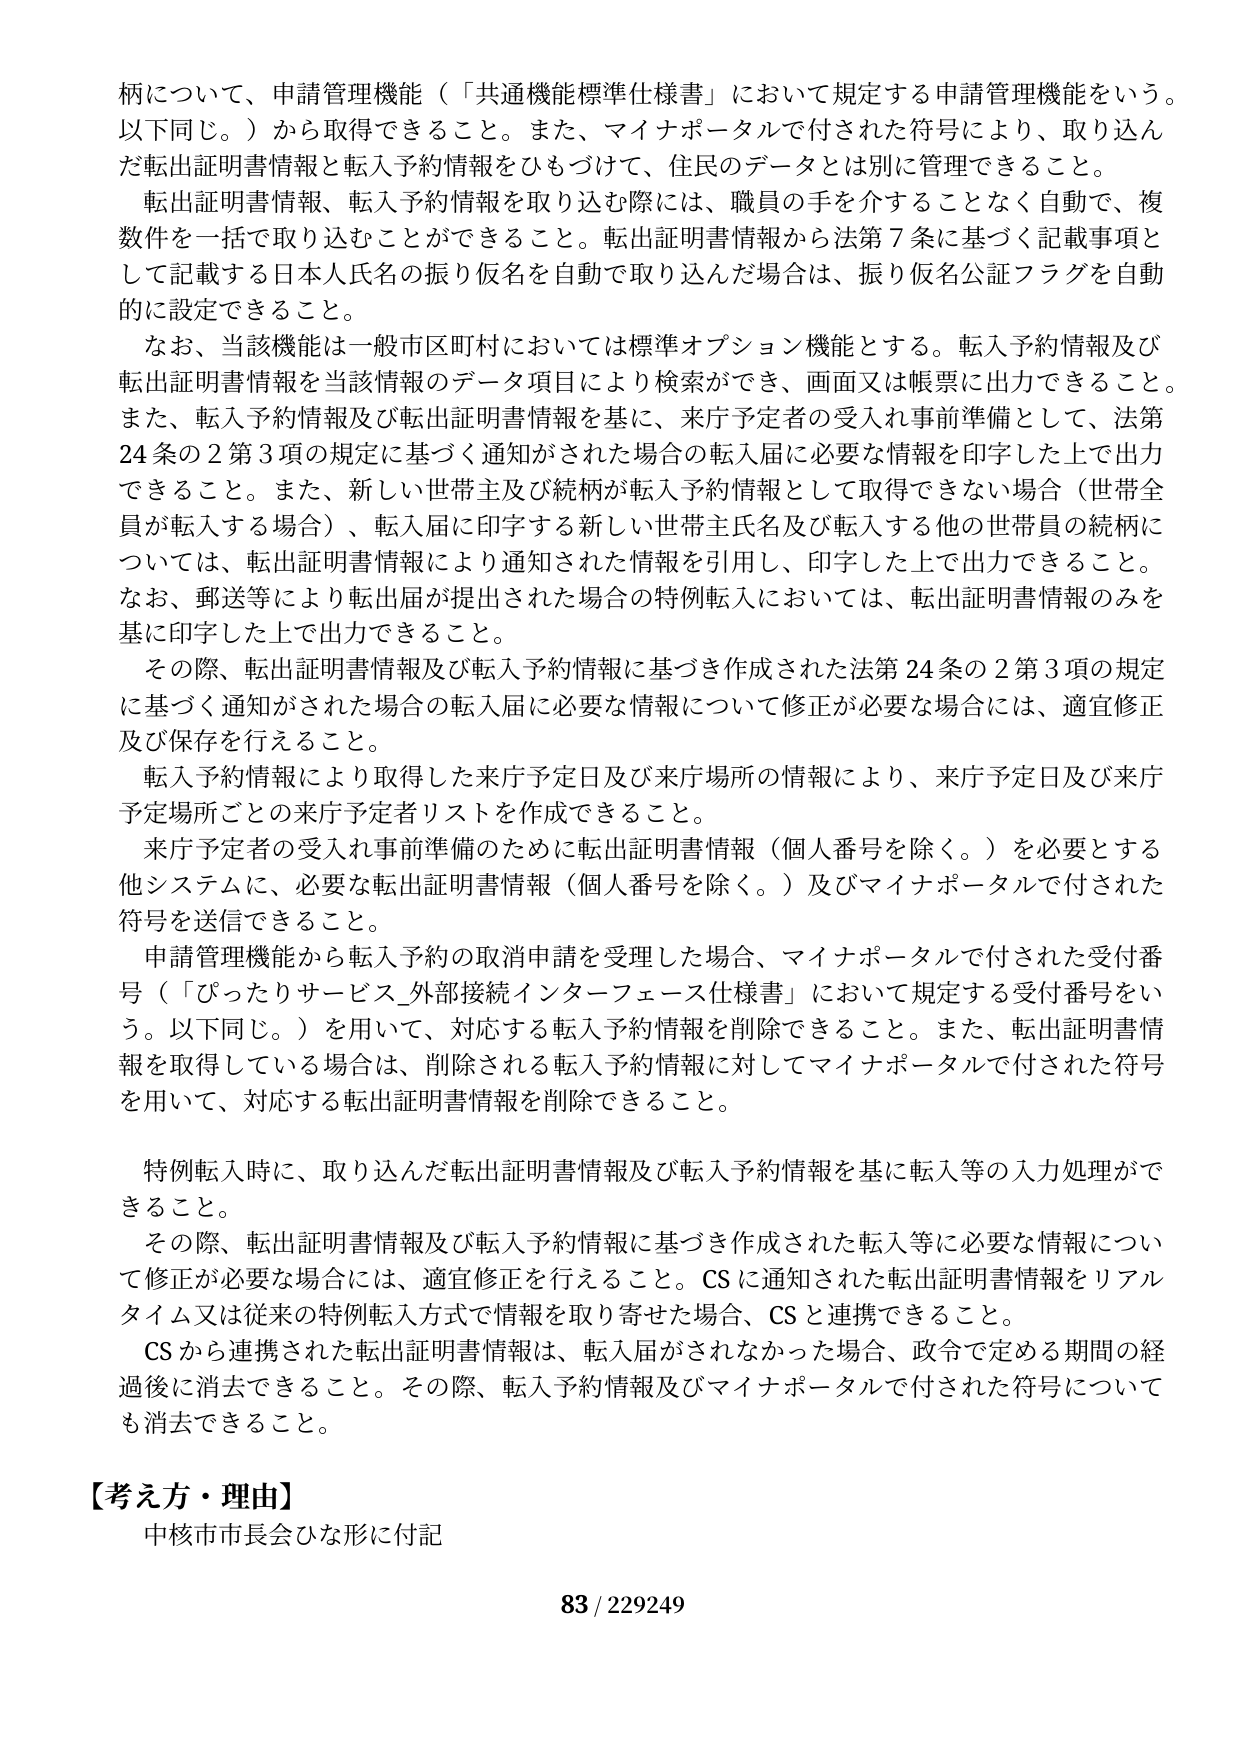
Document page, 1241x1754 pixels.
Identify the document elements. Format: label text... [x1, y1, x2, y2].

text 申請管理機能から転入予約の取消申請を受理した場合、マイナポータルで付された受付番号（「ぴったりサービス_外部接続インターフェース仕様書」において規定する受付番号をいう。以下同じ。）を用いて、対応する転入予約情報を削除できること。また、転出証明書情報を取得している場合は、削除される転入予約情報に対してマイナポータルで付された符号を用いて、対応する転出証明書情報を削除できること。 [119, 938, 1165, 1117]
text 来庁予定者の受入れ事前準備のために転出証明書情報（個人番号を除く。）を必要とする他システムに、必要な転出証明書情報（個人番号を除く。）及びマイナポータルで付された符号を送信できること。 [119, 830, 1165, 938]
text 中核市市長会ひな形に付記 [119, 1515, 1165, 1551]
text 転入予約情報により取得した来庁予定日及び来庁場所の情報により、来庁予定日及び来庁予定場所ごとの来庁予定者リストを作成できること。 [119, 758, 1165, 830]
text その際、転出証明書情報及び転入予約情報に基づき作成された転入等に必要な情報について修正が必要な場合には、適宜修正を行えること。CSに通知された転出証明書情報をリアルタイム又は従来の特例転入方式で情報を取り寄せた場合、CSと連携できること。 [119, 1223, 1165, 1331]
text 転出証明書情報、転入予約情報を取り込む際には、職員の手を介することなく自動で、複数件を一括で取り込むことができること。転出証明書情報から法第７条に基づく記載事項として記載する日本人氏名の振り仮名を自動で取り込んだ場合は、振り仮名公証フラグを自動的に設定できること。 [119, 183, 1165, 327]
text その際、転出証明書情報及び転入予約情報に基づき作成された法第24条の２第３項の規定に基づく通知がされた場合の転入届に必要な情報について修正が必要な場合には、適宜修正及び保存を行えること。 [119, 650, 1165, 758]
text 特例転入時に、取り込んだ転出証明書情報及び転入予約情報を基に転入等の入力処理ができること。 [119, 1152, 1165, 1223]
text 【考え方・理由】 [75, 1473, 1165, 1515]
text なお、当該機能は一般市区町村においては標準オプション機能とする。転入予約情報及び転出証明書情報を当該情報のデータ項目により検索ができ、画面又は帳票に出力できること。また、転入予約情報及び転出証明書情報を基に、来庁予定者の受入れ事前準備として、法第24条の２第３項の規定に基づく通知がされた場合の転入届に必要な情報を印字した上で出力できること。また、新しい世帯主及び続柄が転入予約情報として取得できない場合（世帯全員が転入する場合）、転入届に印字する新しい世帯主氏名及び転入する他の世帯員の続柄については、転出証明書情報により通知された情報を引用し、印字した上で出力できること。なお、郵送等により転出届が提出された場合の特例転入においては、転出証明書情報のみを基に印字した上で出力できること。 [119, 327, 1165, 650]
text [119, 75, 1165, 183]
text CSから連携された転出証明書情報は、転入届がされなかった場合、政令で定める期間の経過後に消去できること。その際、転入予約情報及びマイナポータルで付された符号についても消去できること。 [119, 1331, 1165, 1439]
